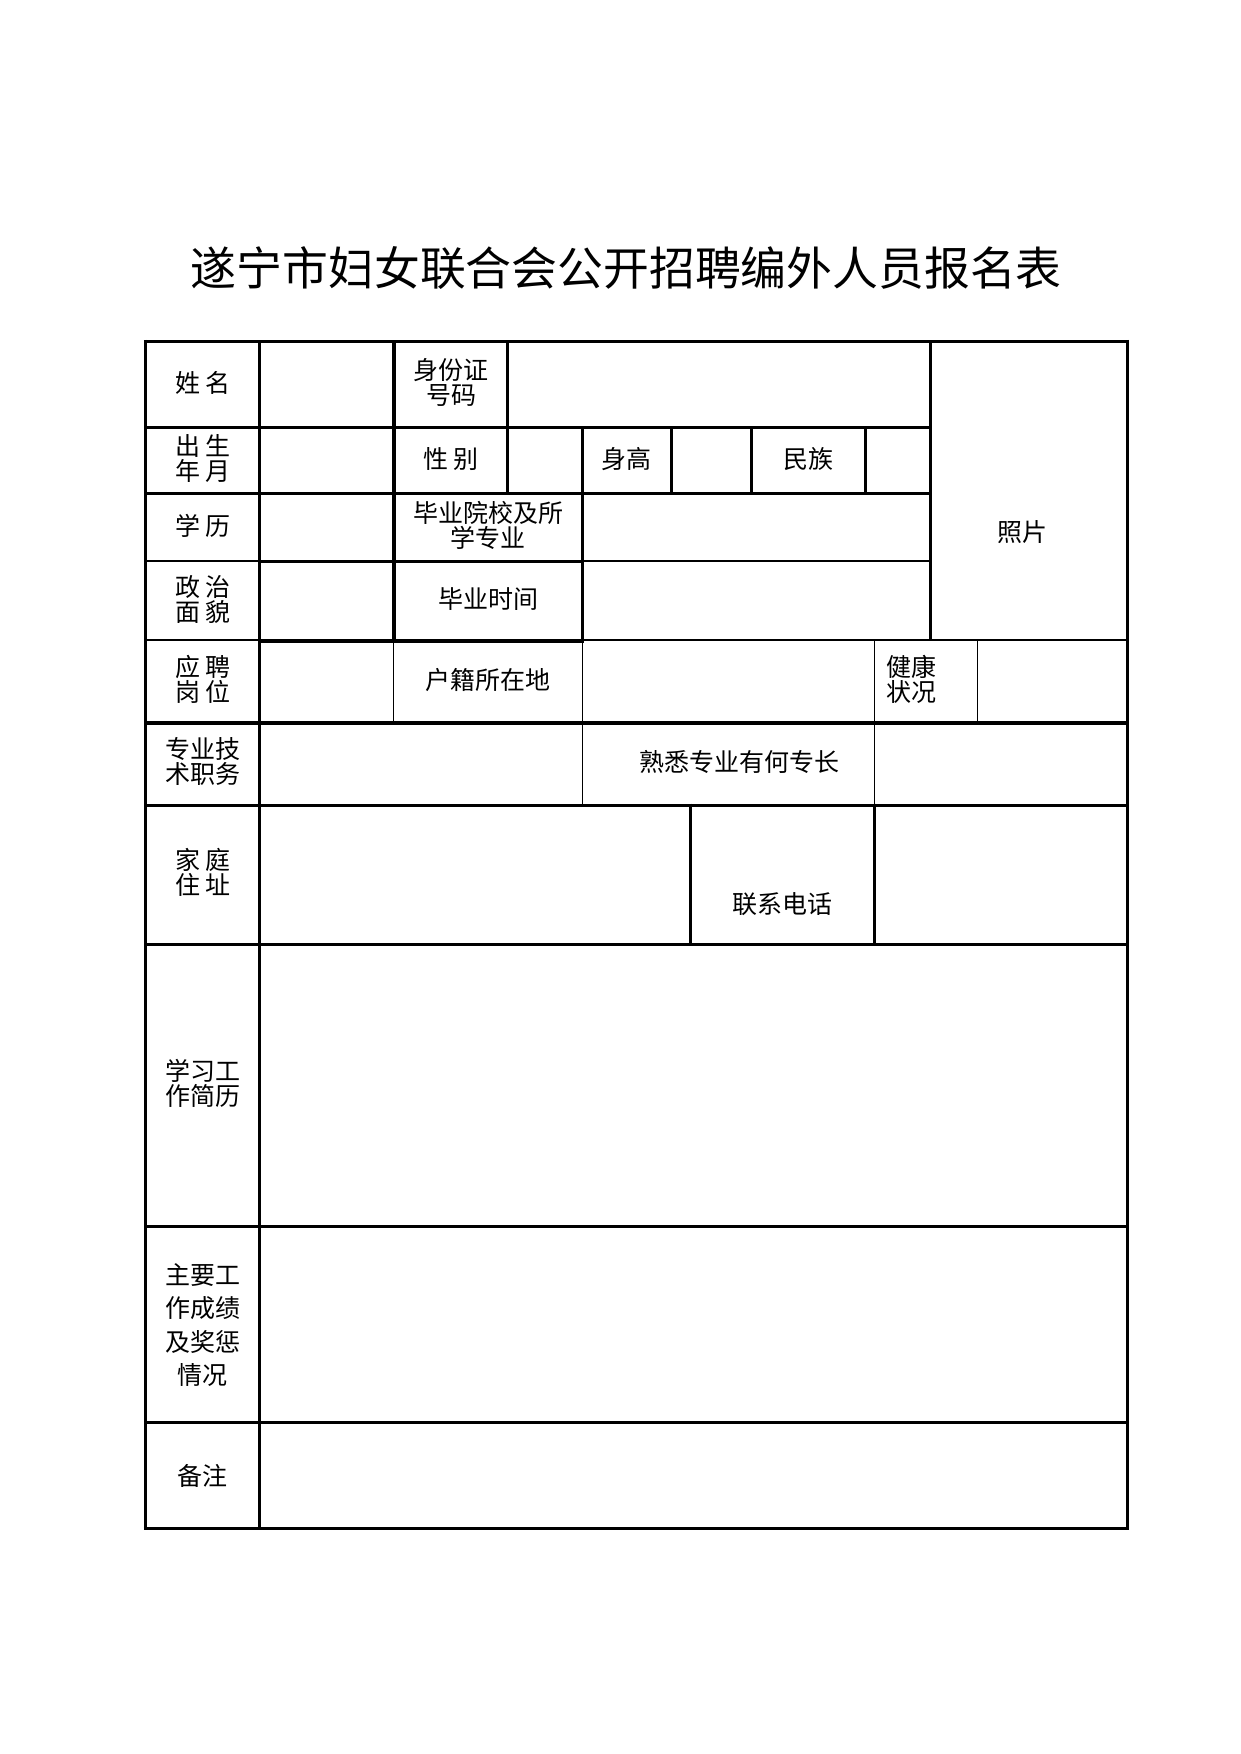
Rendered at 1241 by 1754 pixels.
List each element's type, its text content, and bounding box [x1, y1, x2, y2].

table_header [509, 343, 929, 426]
table_cell 联系电话 [692, 807, 873, 942]
text 遂宁市妇女联合会公开招聘编外人员报名表 [165, 220, 1087, 311]
table_cell 出 生 年 月 [147, 429, 258, 492]
table_cell [261, 807, 689, 942]
table_cell [584, 495, 929, 560]
table_header 照片 [932, 343, 1126, 639]
table_cell [261, 1424, 1126, 1527]
table_cell [261, 429, 392, 492]
table_cell 性 别 [396, 429, 506, 492]
table_cell [583, 641, 874, 721]
table_cell [261, 643, 393, 721]
table_cell 熟悉专业有何专长 [583, 725, 874, 803]
table_cell 民族 [753, 429, 864, 492]
table_cell [261, 1228, 1126, 1421]
table_header 身份证号码 [396, 343, 506, 426]
table_cell 政 治 面 貌 [147, 562, 258, 639]
table_cell [261, 563, 392, 639]
table_cell [876, 807, 1126, 942]
table_cell [509, 429, 581, 492]
table_cell 应 聘 岗 位 [147, 641, 258, 721]
table_cell [261, 946, 1126, 1224]
table_cell 备注 [147, 1424, 258, 1527]
table_header 姓 名 [147, 343, 258, 426]
table_cell [584, 562, 929, 639]
table_cell [867, 429, 929, 492]
table_cell 毕业院校及所学专业 [396, 495, 581, 560]
table_cell 专业技术职务 [147, 725, 258, 803]
table_cell 学 历 [147, 495, 258, 560]
table_cell [673, 429, 750, 492]
table_header [261, 343, 392, 426]
table_cell 户籍所在地 [394, 643, 582, 721]
table_cell 主要工作成绩及奖惩情况 [147, 1228, 258, 1421]
table_cell [978, 641, 1126, 721]
table_cell 毕业时间 [396, 563, 581, 639]
table_cell [875, 725, 1126, 803]
table_cell [261, 495, 392, 560]
table_cell 身高 [584, 429, 670, 492]
table_cell 家 庭 住 址 [147, 807, 258, 942]
table_cell 学习工作简历 [147, 946, 258, 1224]
table_cell 健康 状况 [875, 641, 977, 721]
table_cell [261, 725, 582, 803]
